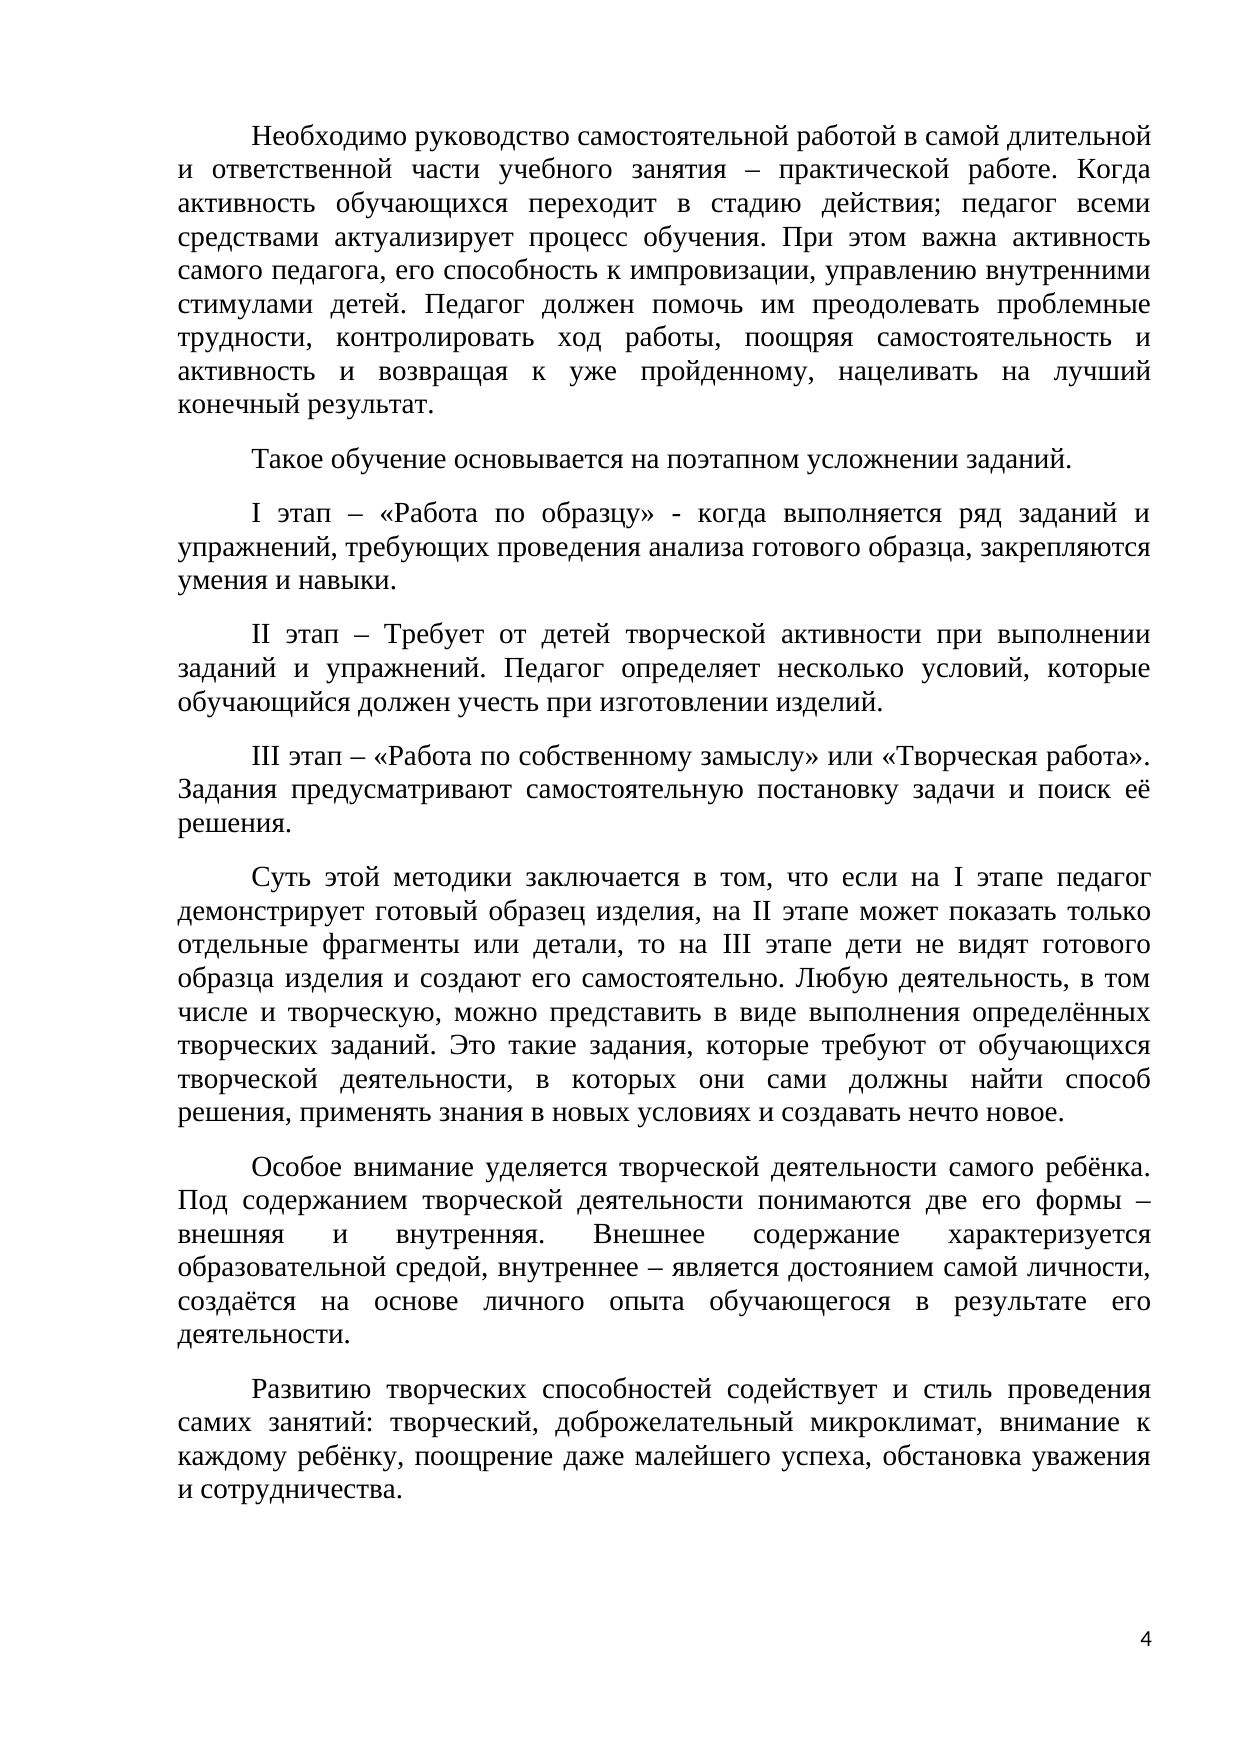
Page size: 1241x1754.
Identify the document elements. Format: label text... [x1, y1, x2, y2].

text I этап – «Работа по образцу» - когда выполняется ряд заданий и упражнений, требующих проведения анализа готового образца, закрепляются умения и навыки. [177, 495, 1152, 596]
text Особое внимание уделяется творческой деятельности самого ребёнка. Под содержанием творческой деятельности понимаются две его формы – внешняя и внутренняя. Внешнее содержание характеризуется образовательной средой, внутреннее – является достоянием самой личности, создаётся на основе личного опыта обучающегося в результате его деятельности. [177, 1149, 1152, 1350]
text Необходимо руководство самостоятельной работой в самой длительной и ответственной части учебного занятия – практической работе. Когда активность обучающихся переходит в стадию действия; педагог всеми средствами актуализирует процесс обучения. При этом важна активность самого педагога, его способность к импровизации, управлению внутренними стимулами детей. Педагог должен помочь им преодолевать проблемные трудности, контролировать ход работы, поощряя самостоятельность и активность и возвращая к уже пройденному, нацеливать на лучший конечный результат. [177, 118, 1152, 420]
text Суть этой методики заключается в том, что если на I этапе педагог демонстрирует готовый образец изделия, на II этапе может показать только отдельные фрагменты или детали, то на III этапе дети не видят готового образца изделия и создают его самостоятельно. Любую деятельность, в том числе и творческую, можно представить в виде выполнения определённых творческих заданий. Это такие задания, которые требуют от обучающихся творческой деятельности, в которых они сами должны найти способ решения, применять знания в новых условиях и создавать нечто новое. [177, 859, 1152, 1128]
text Развитию творческих способностей содействует и стиль проведения самих занятий: творческий, доброжелательный микроклимат, внимание к каждому ребёнку, поощрение даже малейшего успеха, обстановка уважения и сотрудничества. [177, 1371, 1152, 1505]
text II этап – Требует от детей творческой активности при выполнении заданий и упражнений. Педагог определяет несколько условий, которые обучающийся должен учесть при изготовлении изделий. [177, 617, 1152, 717]
text Такое обучение основывается на поэтапном усложнении заданий. [177, 441, 1152, 474]
text III этап – «Работа по собственному замыслу» или «Творческая работа». Задания предусматривают самостоятельную постановку задачи и поиск её решения. [177, 738, 1152, 839]
